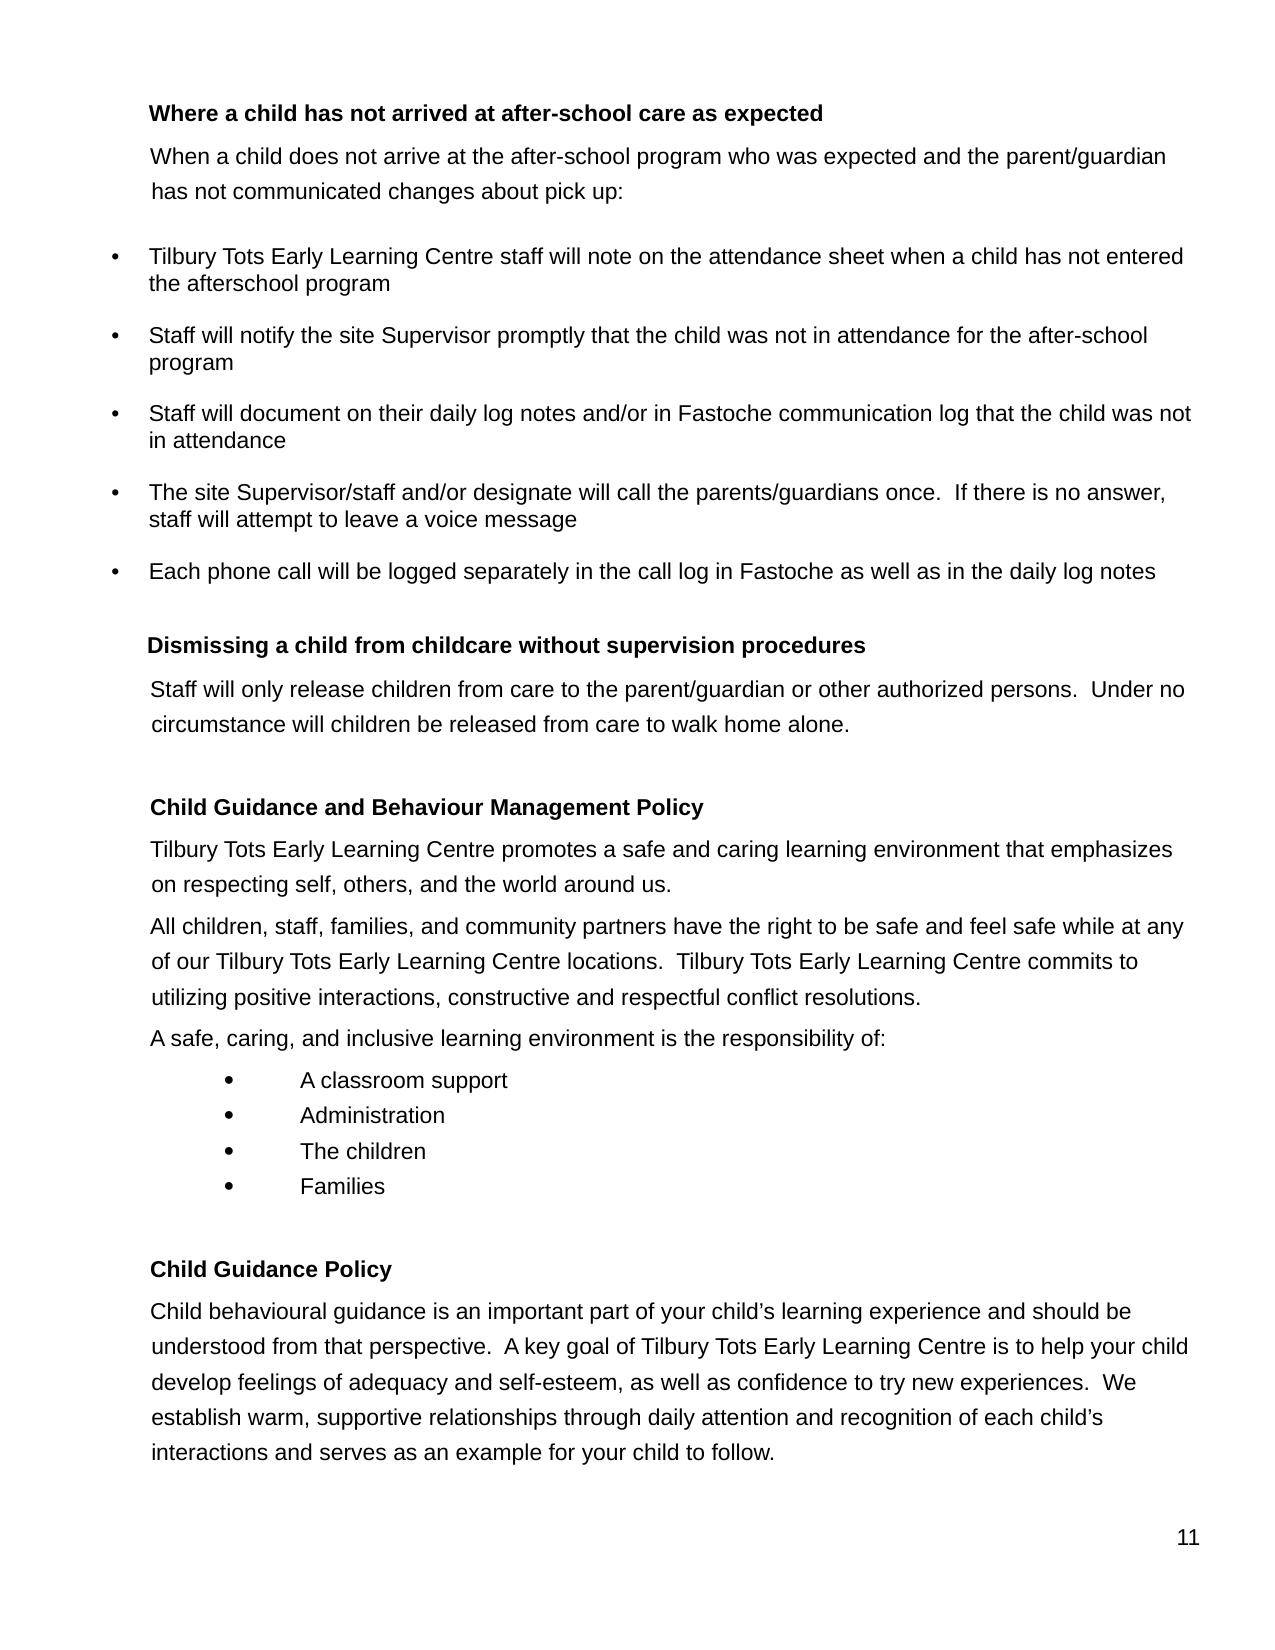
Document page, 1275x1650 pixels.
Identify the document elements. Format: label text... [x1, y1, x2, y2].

list Families [225, 1173, 1200, 1199]
list The site Supervisor/staff and/or designate will call the parents/guardians once. If there is no answer, staff will attempt to leave a voice message [111, 479, 1200, 532]
text Child Guidance Policy [150, 1256, 1200, 1283]
text All children, staff, families, and community partners have the right to be safe and feel safe while at any of our Tilbury Tots Early Learning Centre locations. Tilbury Tots Early Learning Centre commits to utilizing positive interactions, constructive and respectful conflict resolutions. [150, 913, 1200, 1010]
text A safe, caring, and inclusive learning environment is the responsibility of: [150, 1025, 1200, 1052]
list A classroom support [225, 1067, 1200, 1093]
text Child behavioural guidance is an important part of your child’s learning experience and should be understood from that perspective. A key goal of Tilbury Tots Early Learning Centre is to help your child develop feelings of adequacy and self-esteem, as well as confidence to try new experiences. We establish warm, supportive relationships through daily attention and recognition of each child’s interactions and serves as an example for your child to follow. [150, 1298, 1200, 1466]
text Child Guidance and Behaviour Management Policy [150, 794, 1200, 821]
text Tilbury Tots Early Learning Centre promotes a safe and caring learning environment that emphasizes on respecting self, others, and the world around us. [150, 836, 1200, 898]
list The children [225, 1138, 1200, 1164]
list Administration [225, 1102, 1200, 1129]
text Staff will only release children from care to the parent/guardian or other authorized persons. Under no circumstance will children be released from care to walk home alone. [150, 676, 1200, 737]
list Each phone call will be logged separately in the call log in Fastoche as well as in the daily log notes [111, 558, 1200, 584]
list Staff will notify the site Supervisor promptly that the child was not in attendance for the after-school program [111, 322, 1200, 375]
subtitle Where a child has not arrived at after-school care as expected [74, 100, 1200, 126]
text When a child does not arrive at the after-school program who was expected and the parent/guardian has not communicated changes about pick up: [150, 143, 1200, 204]
list Tilbury Tots Early Learning Centre staff will note on the attendance sheet when a child has not entered the afterschool program [111, 243, 1200, 297]
list Staff will document on their daily log notes and/or in Fastoche communication log that the child was not in attendance [111, 400, 1200, 454]
subtitle Dismissing a child from childcare without supervision procedures [147, 632, 1200, 658]
